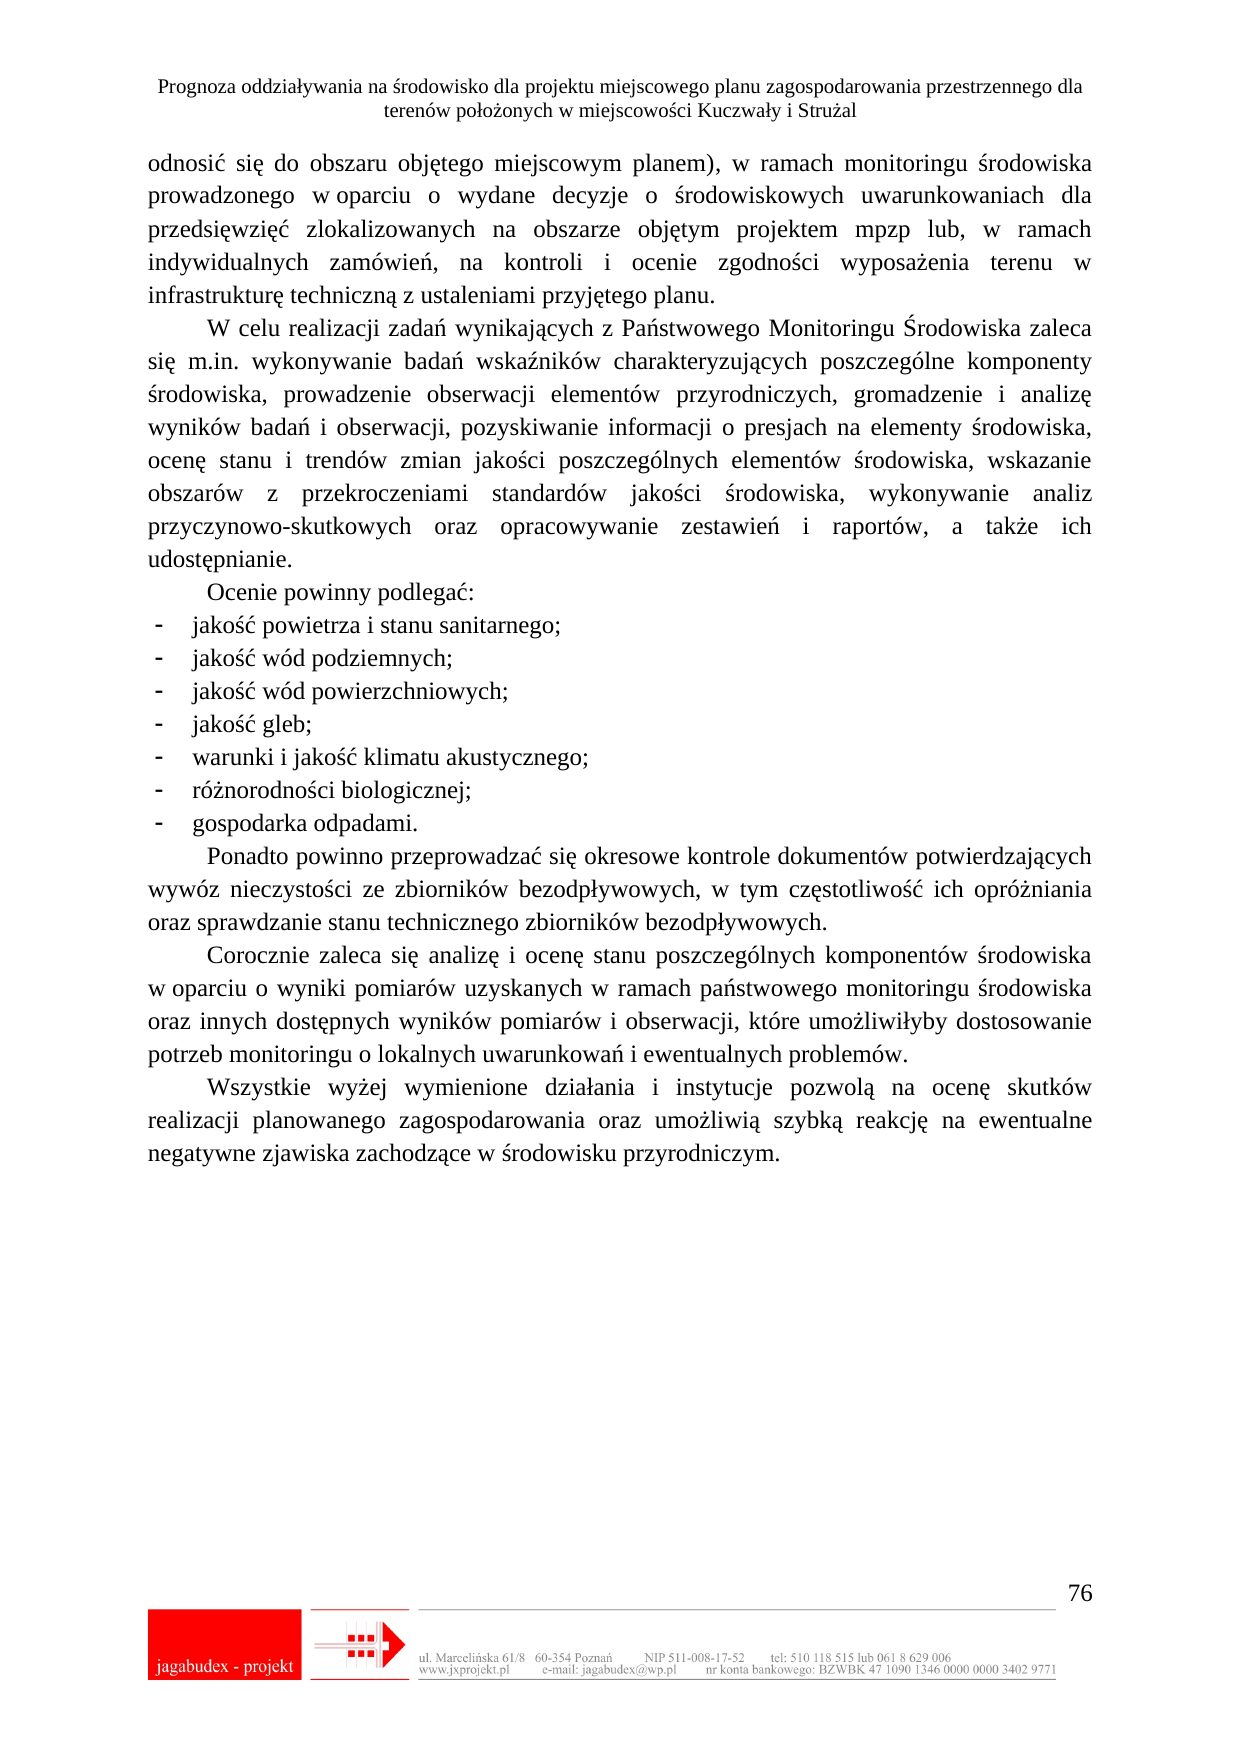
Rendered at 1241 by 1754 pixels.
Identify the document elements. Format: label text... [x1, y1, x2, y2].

list jakość powietrza i stanu sanitarnego; [154, 610, 1093, 639]
list różnorodności biologicznej; [154, 775, 1093, 804]
list gospodarka odpadami. [154, 808, 1093, 837]
text Ponadto powinno przeprowadzać się okresowe kontrole dokumentów potwierdzających wywóz nieczystości ze zbiorników bezodpływowych, w tym częstotliwość ich opróżniania oraz sprawdzanie stanu technicznego zbiorników bezodpływowych. [148, 841, 1093, 936]
list jakość wód podziemnych; [154, 643, 1093, 672]
list jakość wód powierzchniowych; [154, 676, 1093, 705]
text W celu realizacji zadań wynikających z Państwowego Monitoringu Środowiska zaleca się m.in. wykonywanie badań wskaźników charakteryzujących poszczególne komponenty środowiska, prowadzenie obserwacji elementów przyrodniczych, gromadzenie i analizę wyników badań i obserwacji, pozyskiwanie informacji o presjach na elementy środowiska, ocenę stanu i trendów zmian jakości poszczególnych elementów środowiska, wskazanie obszarów z przekroczeniami standardów jakości środowiska, wykonywanie analiz przyczynowo-skutkowych oraz opracowywanie zestawień i raportów, a także ich udostępnianie. [148, 313, 1093, 573]
list jakość gleb; [154, 709, 1093, 738]
text Ocenie powinny podlegać: [148, 577, 1093, 606]
list warunki i jakość klimatu akustycznego; [154, 742, 1093, 771]
text Corocznie zaleca się analizę i ocenę stanu poszczególnych komponentów środowiska w oparciu o wyniki pomiarów uzyskanych w ramach państwowego monitoringu środowiska oraz innych dostępnych wyników pomiarów i obserwacji, które umożliwiłyby dostosowanie potrzeb monitoringu o lokalnych uwarunkowań i ewentualnych problemów. [148, 940, 1093, 1068]
text Wszystkie wyżej wymienione działania i instytucje pozwolą na ocenę skutków realizacji planowanego zagospodarowania oraz umożliwią szybką reakcję na ewentualne negatywne zjawiska zachodzące w środowisku przyrodniczym. [148, 1072, 1093, 1167]
picture [147, 1606, 1057, 1681]
